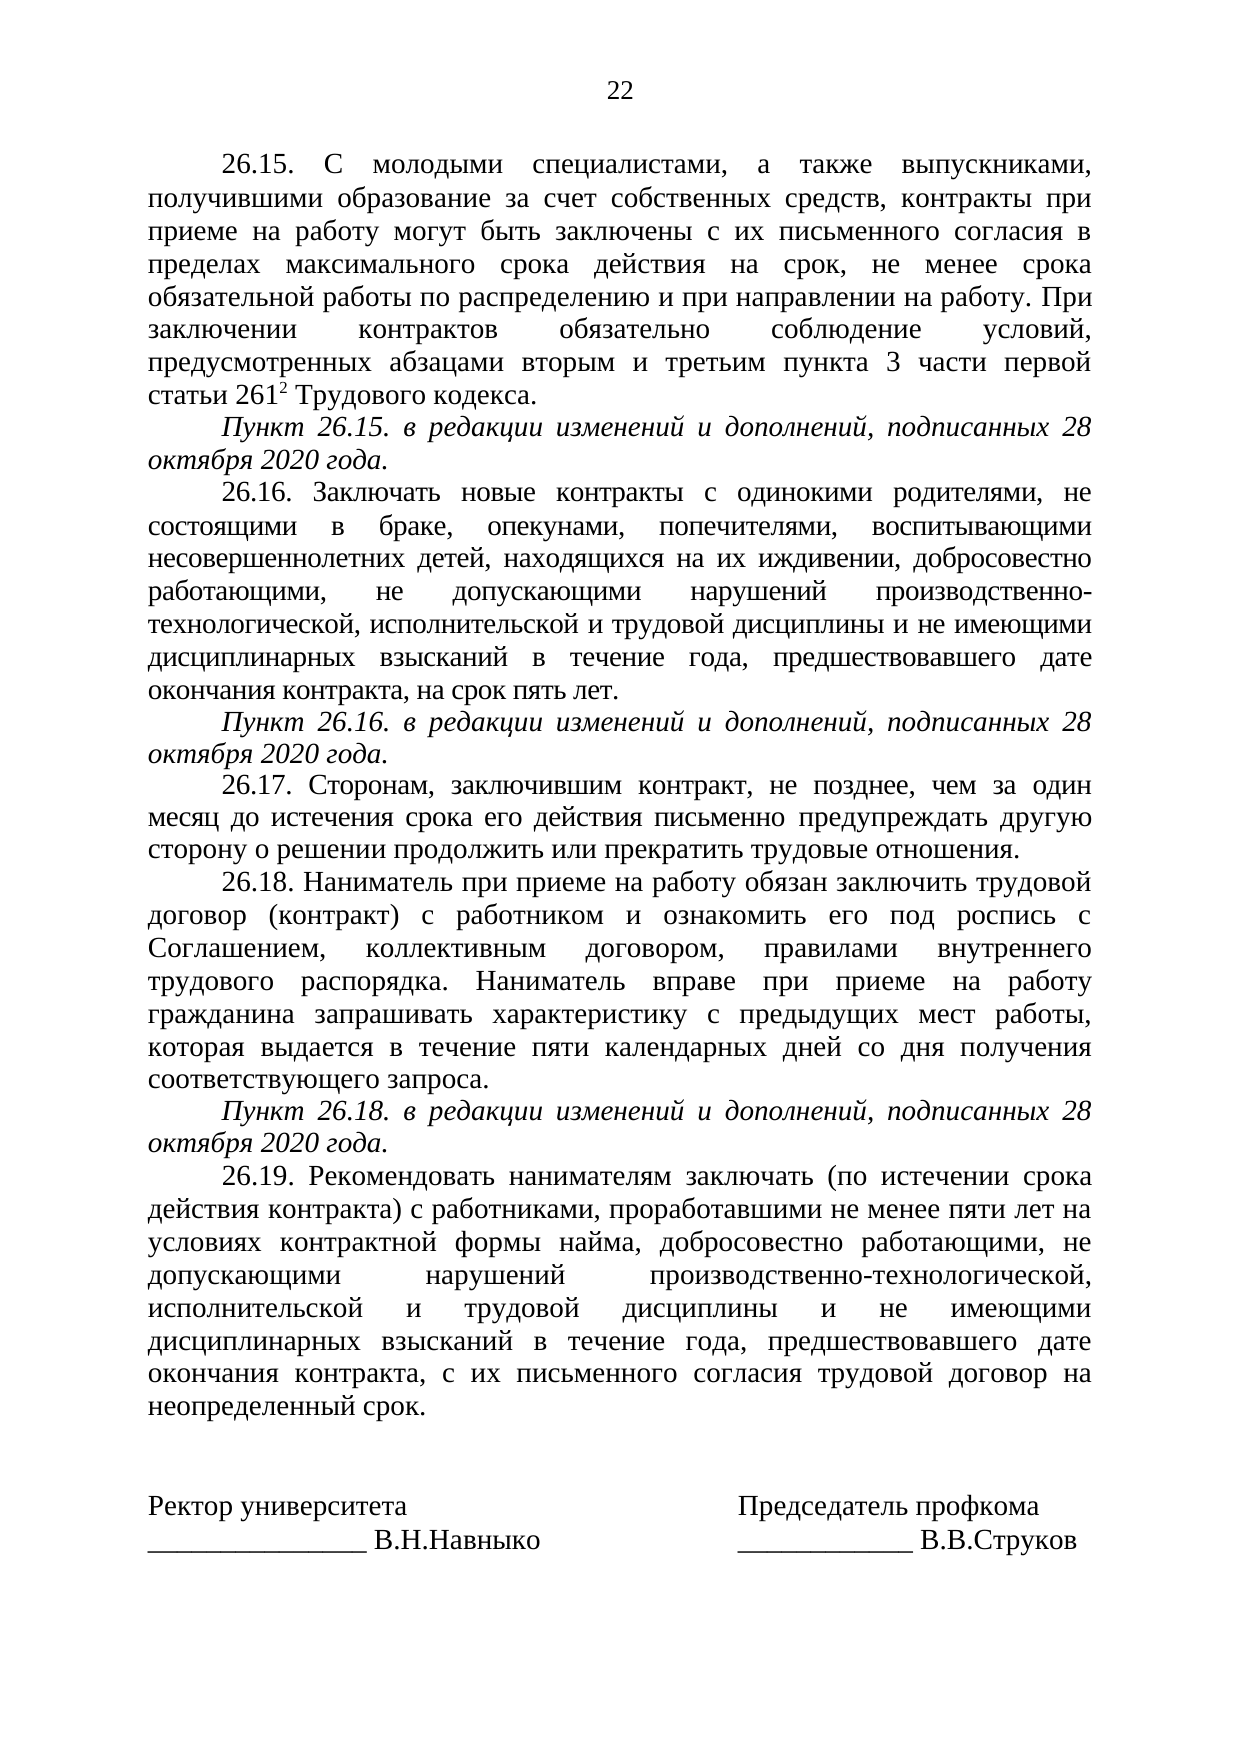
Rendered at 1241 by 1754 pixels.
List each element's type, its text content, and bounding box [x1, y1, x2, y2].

text 26.16. Заключать новые контракты с одинокими родителями, не состоящими в браке, опекунами, попечителями, воспитывающими несовершеннолетних детей, находящихся на их иждивении, добросовестно работающими, не допускающими нарушений производственно-технологической, исполнительской и трудовой дисциплины и не имеющими дисциплинарных взысканий в течение года, предшествовавшего дате окончания контракта, на срок пять лет. [148, 475, 1092, 706]
text Ректор университета Председатель профкома [148, 1488, 1092, 1522]
text Пункт 26.18. в редакции изменений и дополнений, подписанных 28 октября 2020 года. [148, 1095, 1092, 1159]
text 26.17. Сторонам, заключившим контракт, не позднее, чем за один месяц до истечения срока его действия письменно предупреждать другую сторону о решении продолжить или прекратить трудовые отношения. [148, 769, 1092, 865]
text Пункт 26.16. в редакции изменений и дополнений, подписанных 28 октября 2020 года. [148, 706, 1092, 769]
text _______________ В.Н.Навныко ____________ В.В.Струков [148, 1522, 1092, 1556]
text 26.15. С молодыми специалистами, а также выпускниками, получившими образование за счет собственных средств, контракты при приеме на работу могут быть заключены с их письменного согласия в пределах максимального срока действия на срок, не менее срока обязательной работы по распределению и при направлении на работу. При заключении контрактов обязательно соблюдение условий, предусмотренных абзацами вторым и третьим пункта 3 части первой статьи 2612 Трудового кодекса. [148, 148, 1092, 411]
text Пункт 26.15. в редакции изменений и дополнений, подписанных 28 октября 2020 года. [148, 411, 1092, 475]
text 26.19. Рекомендовать нанимателям заключать (по истечении срока действия контракта) с работниками, проработавшими не менее пяти лет на условиях контрактной формы найма, добросовестно работающими, не допускающими нарушений производственно-технологической, исполнительской и трудовой дисциплины и не имеющими дисциплинарных взысканий в течение года, предшествовавшего дате окончания контракта, с их письменного согласия трудовой договор на неопределенный срок. [148, 1159, 1092, 1422]
text 26.18. Наниматель при приеме на работу обязан заключить трудовой договор (контракт) с работником и ознакомить его под роспись с Соглашением, коллективным договором, правилами внутреннего трудового распорядка. Наниматель вправе при приеме на работу гражданина запрашивать характеристику с предыдущих мест работы, которая выдается в течение пяти календарных дней со дня получения соответствующего запроса. [148, 865, 1092, 1095]
